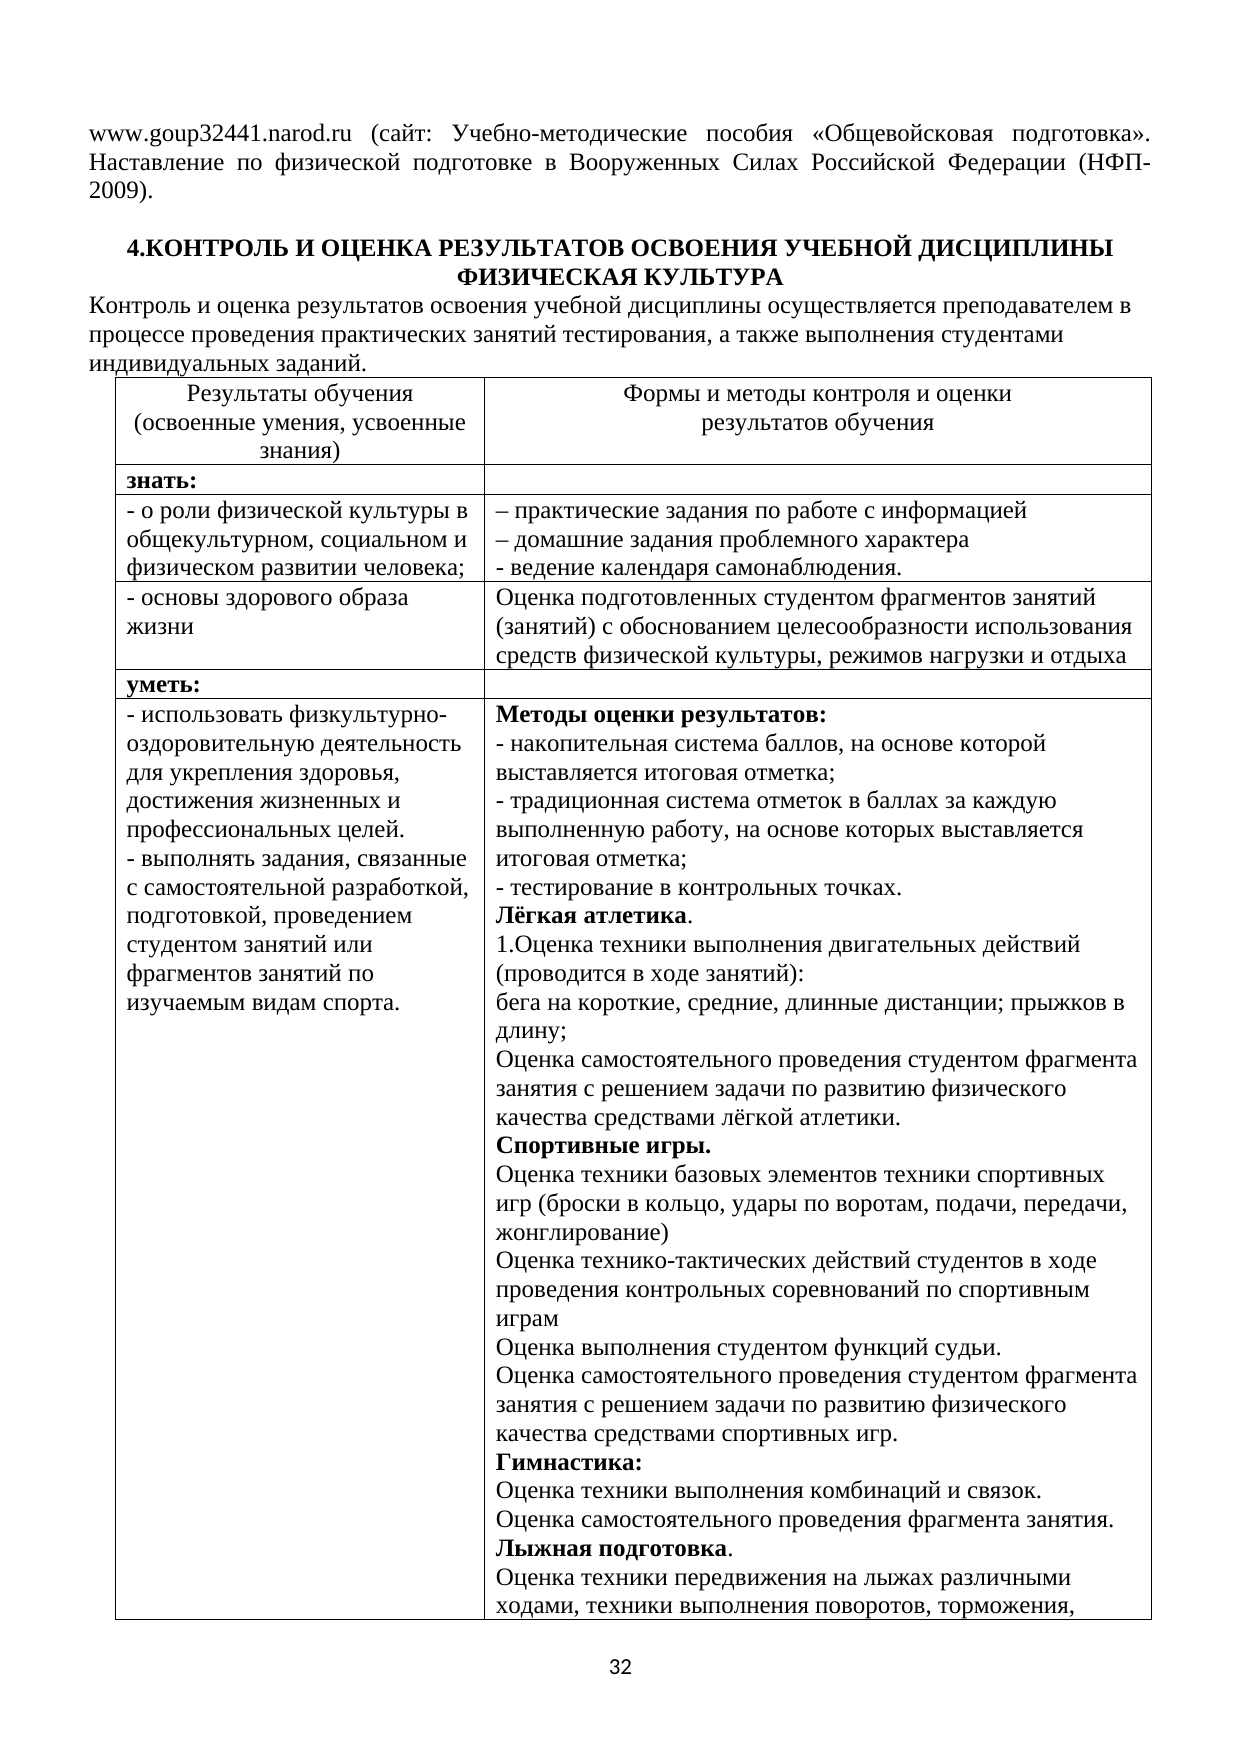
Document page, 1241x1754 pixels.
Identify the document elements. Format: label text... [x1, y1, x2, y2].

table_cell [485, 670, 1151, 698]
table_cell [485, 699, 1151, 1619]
text 4.КОНТРОЛЬ И ОЦЕНКА РЕЗУЛЬТАТОВ ОСВОЕНИЯ УЧЕБНОЙ ДИСЦИПЛИНЫ [89, 233, 1152, 262]
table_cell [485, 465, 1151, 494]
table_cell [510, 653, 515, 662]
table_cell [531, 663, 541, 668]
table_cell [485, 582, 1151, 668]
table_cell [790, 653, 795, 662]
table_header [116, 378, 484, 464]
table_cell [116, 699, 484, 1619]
text Контроль и оценка результатов освоения учебной дисциплины осуществляется преподавателем в процессе проведения практических занятий тестирования, а также выполнения студентами индивидуальных заданий. [89, 291, 1152, 377]
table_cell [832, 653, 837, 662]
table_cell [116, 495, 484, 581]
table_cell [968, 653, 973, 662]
text ФИЗИЧЕСКАЯ КУЛЬТУРА [89, 262, 1152, 291]
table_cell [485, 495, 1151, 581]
text www.goup32441.narod.ru (сайт: Учебно-методические пособия «Общевойсковая подготовка». Наставление по физической подготовке в Вооруженных Силах Российской Федерации (НФП-2009). [89, 118, 1152, 204]
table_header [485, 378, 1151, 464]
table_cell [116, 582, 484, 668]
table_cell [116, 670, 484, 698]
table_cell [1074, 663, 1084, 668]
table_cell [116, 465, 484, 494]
